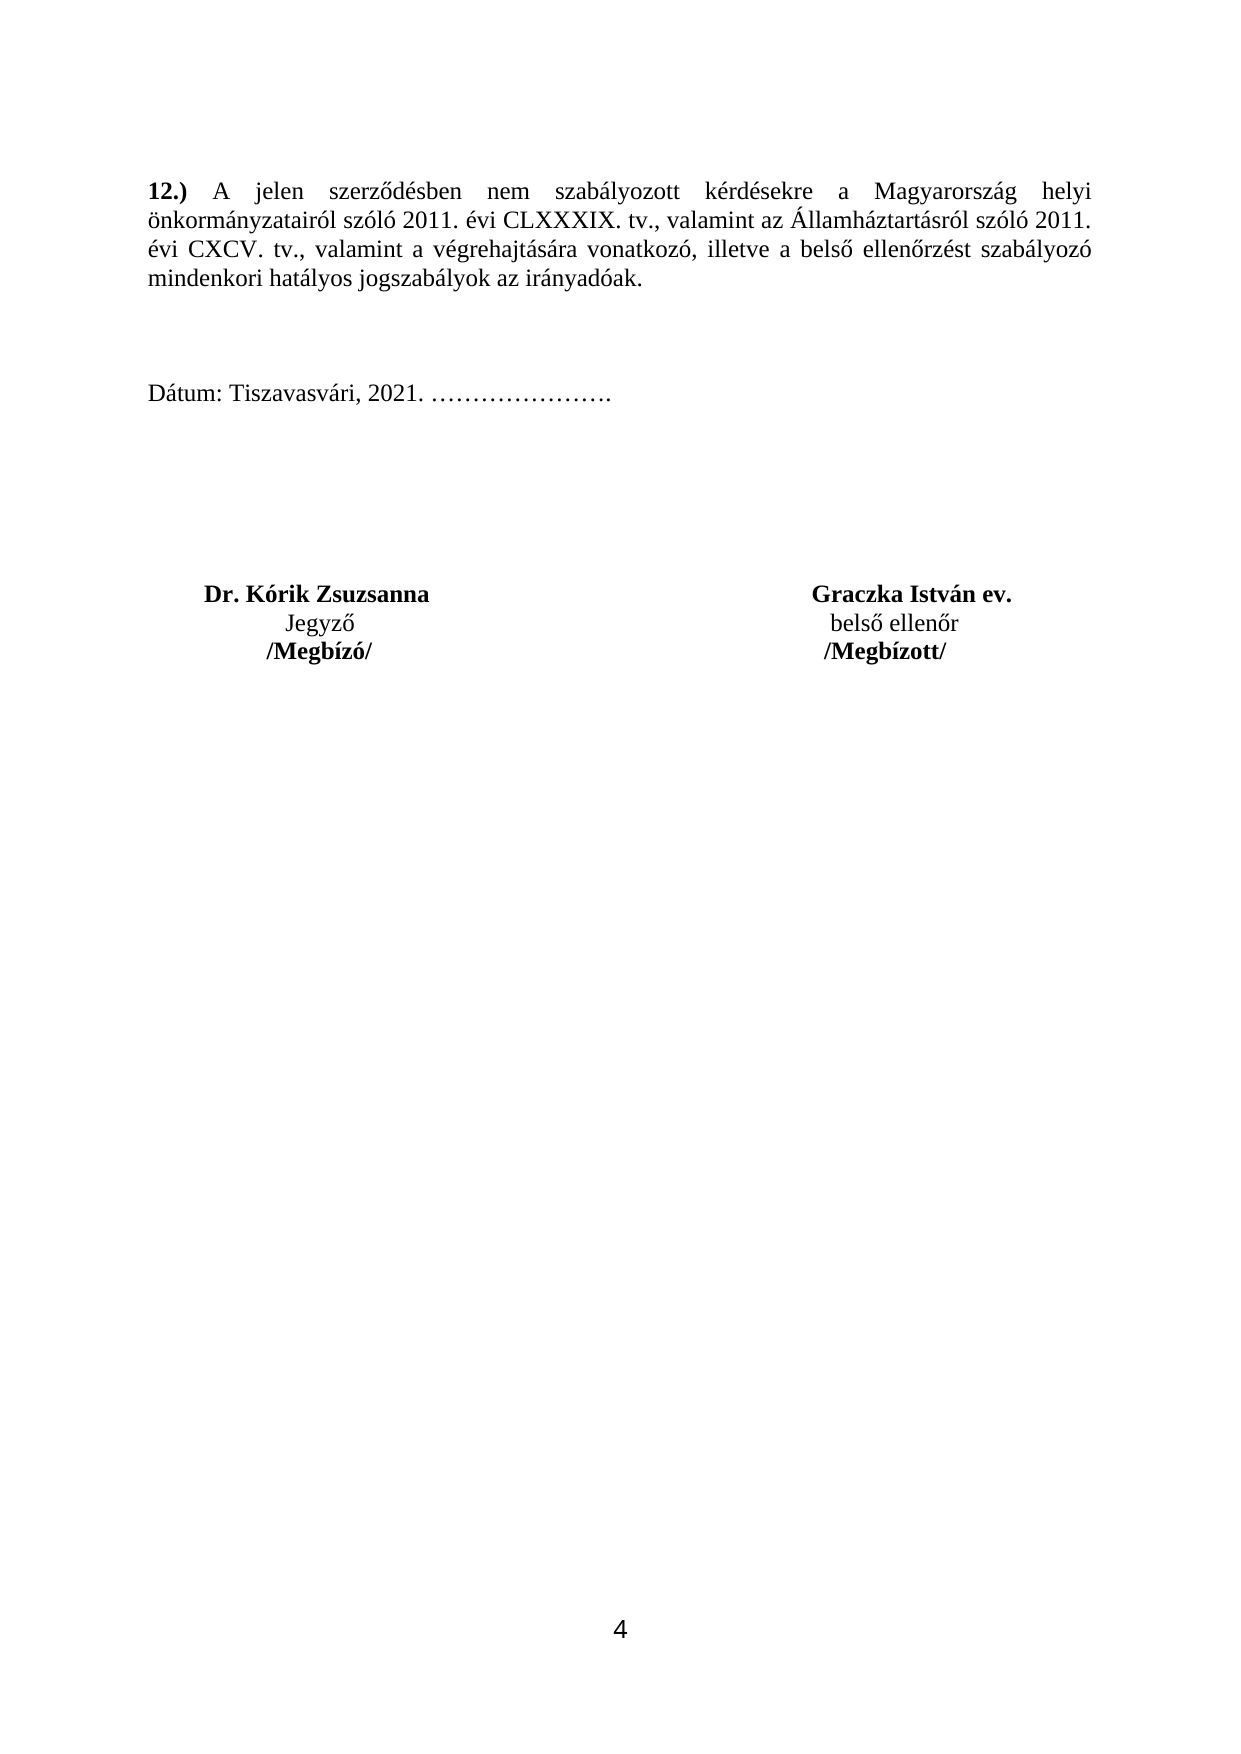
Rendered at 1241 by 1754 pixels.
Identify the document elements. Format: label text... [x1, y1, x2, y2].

text Jegyző belső ellenőr [148, 608, 1093, 636]
text Dr. Kórik Zsuzsanna Graczka István ev. [148, 579, 1093, 608]
text Dátum: Tiszavasvári, 2021. …………………. [148, 378, 1093, 406]
text /Megbízó/ /Megbízott/ [148, 636, 1093, 665]
text 12.) A jelen szerződésben nem szabályozott kérdésekre a Magyarország helyi önkormányzatairól szóló 2011. évi CLXXXIX. tv., valamint az Államháztartásról szóló 2011. évi CXCV. tv., valamint a végrehajtására vonatkozó, illetve a belső ellenőrzést szabályozó mindenkori hatályos jogszabályok az irányadóak. [148, 176, 1093, 291]
